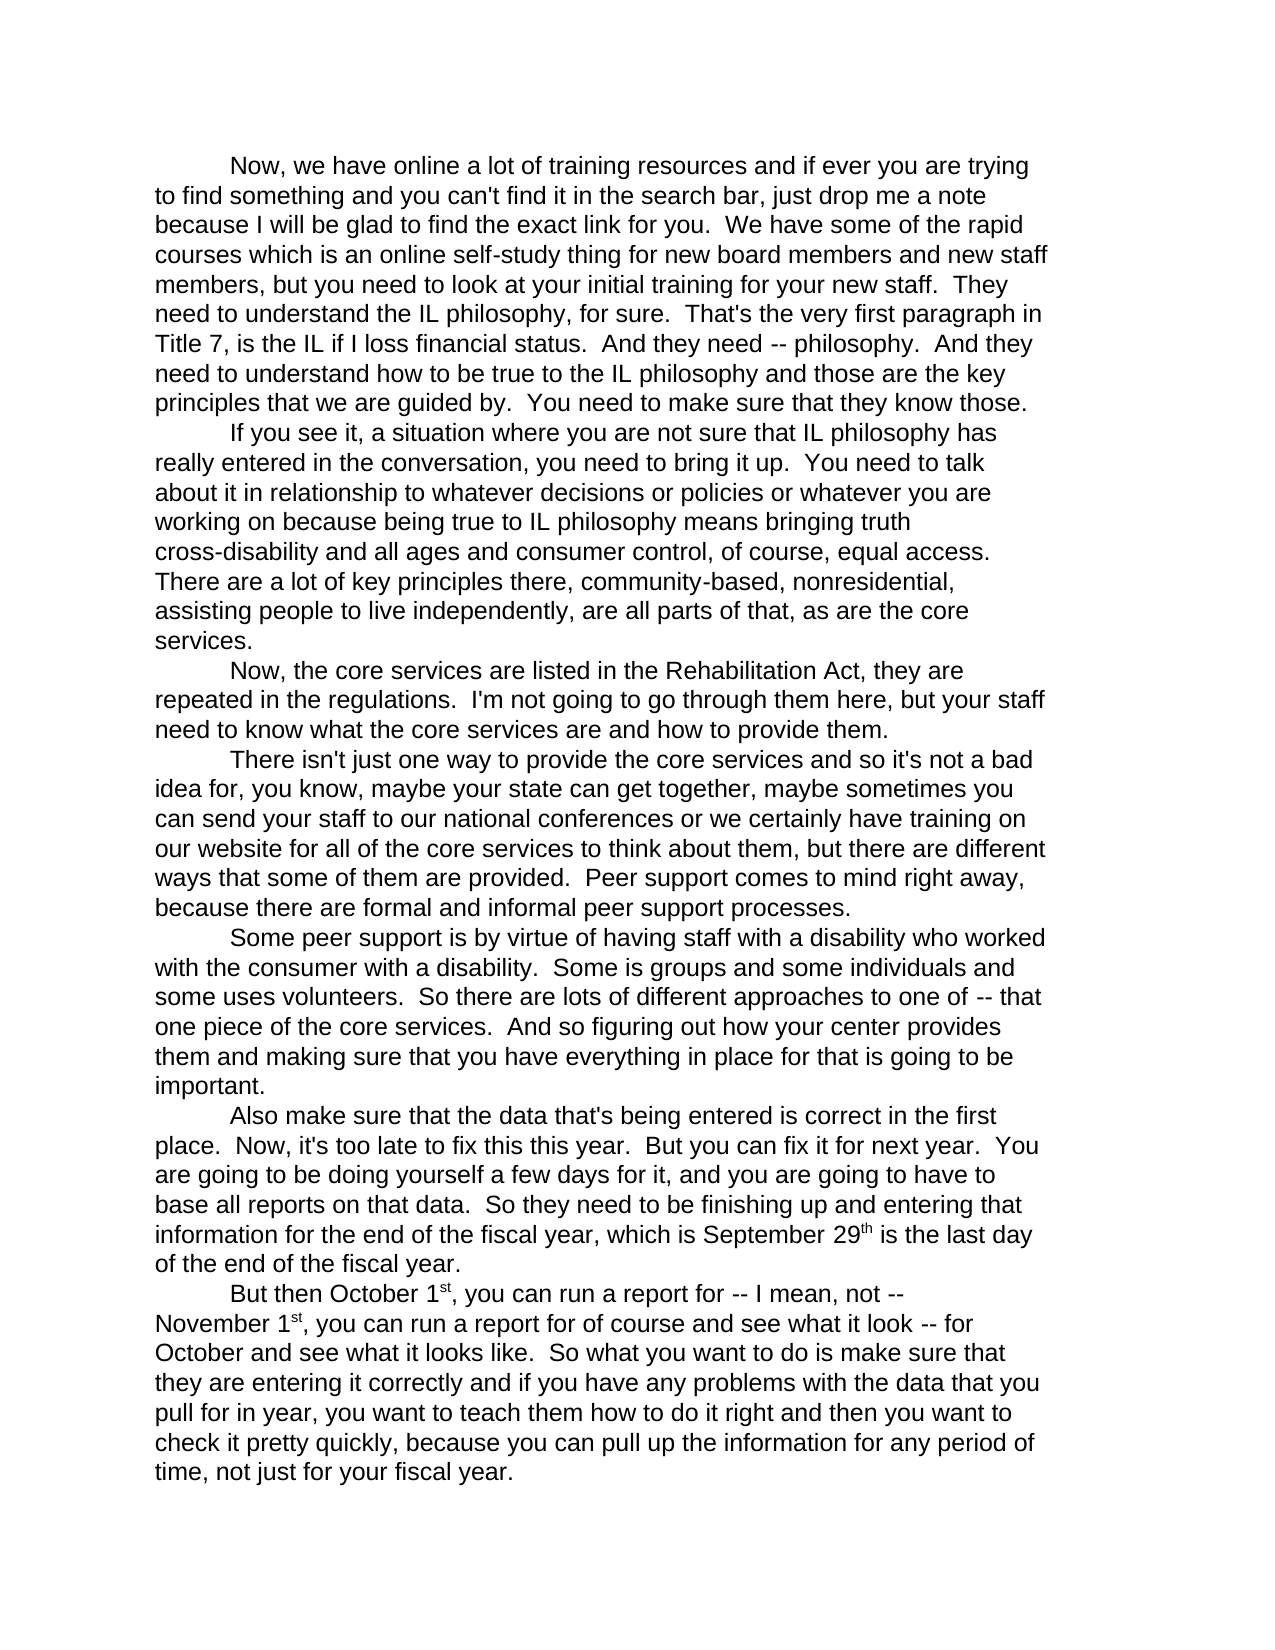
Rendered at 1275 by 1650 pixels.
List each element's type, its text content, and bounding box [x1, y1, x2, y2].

text But then October 1st, you can run a report for -- I mean, not -- November 1st, you can run a report for of course and see what it look -- for October and see what it looks like. So what you want to do is make sure that they are entering it correctly and if you have any problems with the data that you pull for in year, you want to teach them how to do it right and then you want to check it pretty quickly, because you can pull up the information for any period of time, not just for your fiscal year. [154, 1278, 1054, 1486]
text Some peer support is by virtue of having staff with a disability who worked with the consumer with a disability. Some is groups and some individuals and some uses volunteers. So there are lots of different approaches to one of -- that one piece of the core services. And so figuring out how your center provides them and making sure that you have everything in place for that is going to be important. [154, 922, 1054, 1100]
text If you see it, a situation where you are not sure that IL philosophy has really entered in the conversation, you need to bring it up. You need to talk about it in relationship to whatever decisions or policies or whatever you are working on because being true to IL philosophy means bringing truth cross-disability and all ages and consumer control, of course, equal access. There are a lot of key principles there, community-based, nonresidential, assisting people to live independently, are all parts of that, as are the core services. [154, 417, 1054, 655]
text Also make sure that the data that's being entered is correct in the first place. Now, it's too late to fix this this year. But you can fix it for next year. You are going to be doing yourself a few days for it, and you are going to have to base all reports on that data. So they need to be finishing up and entering that information for the end of the fiscal year, which is September 29th is the last day of the end of the fiscal year. [154, 1100, 1054, 1278]
text Now, the core services are listed in the Rehabilitation Act, they are repeated in the regulations. I'm not going to go through them here, but your staff need to know what the core services are and how to provide them. [154, 655, 1054, 744]
text Now, we have online a lot of training resources and if ever you are trying to find something and you can't find it in the search bar, just drop me a note because I will be glad to find the exact link for you. We have some of the rapid courses which is an online self-study thing for new board members and new staff members, but you need to look at your initial training for your new staff. They need to understand the IL philosophy, for sure. That's the very first paragraph in Title 7, is the IL if I loss financial status. And they need -- philosophy. And they need to understand how to be true to the IL philosophy and those are the key principles that we are guided by. You need to make sure that they know those. [154, 150, 1054, 417]
text There isn't just one way to provide the core services and so it's not a bad idea for, you know, maybe your state can get together, maybe sometimes you can send your staff to our national conferences or we certainly have training on our website for all of the core services to think about them, but there are different ways that some of them are provided. Peer support comes to mind right away, because there are formal and informal peer support processes. [154, 744, 1054, 922]
